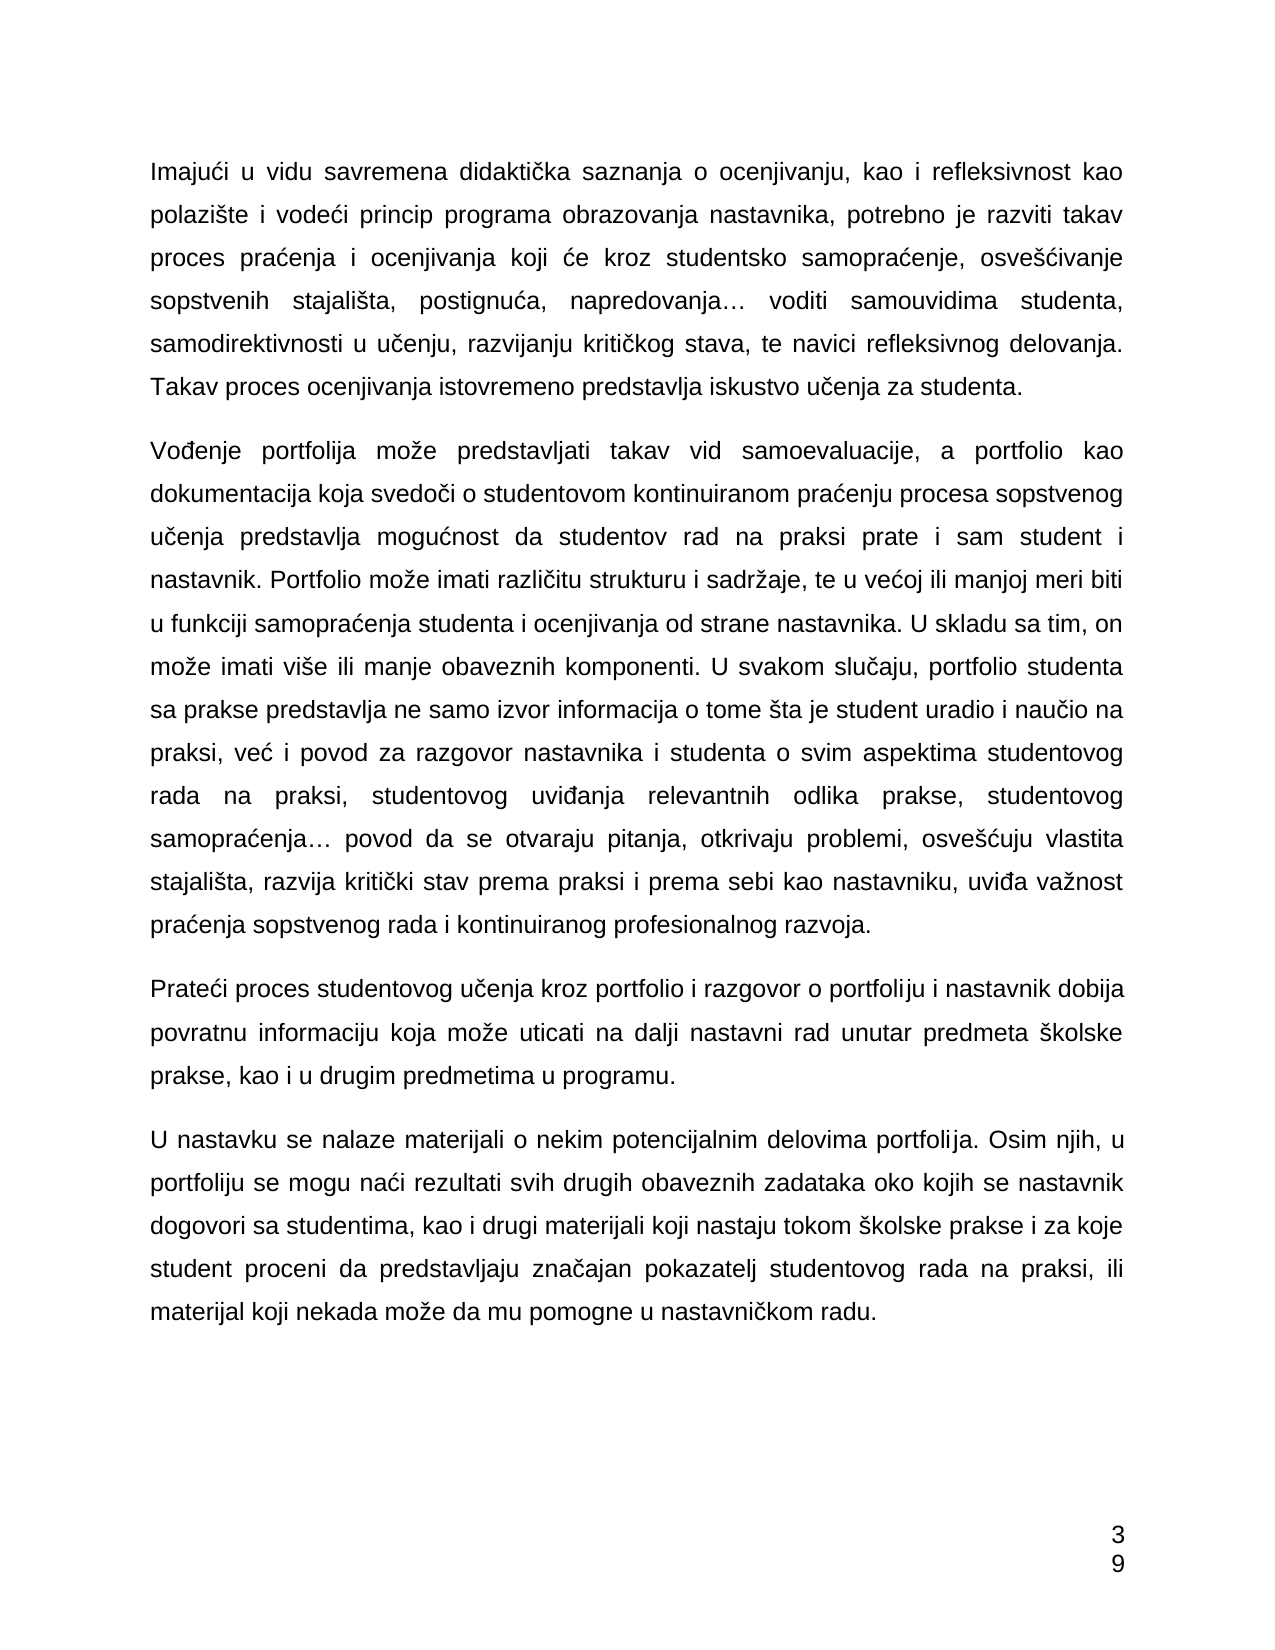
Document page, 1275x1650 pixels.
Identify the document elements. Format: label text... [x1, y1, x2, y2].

text U nastavku se nalaze materijali o nekim potencijalnim delovima portfolija. Osim njih, u portfoliju se mogu naći rezultati svih drugih obaveznih zadataka oko kojih se nastavnik dogovori sa studentima, kao i drugi materijali koji nastaju tokom školske prakse i za koje student proceni da predstavljaju značajan pokazatelj studentovog rada na praksi, ili materijal koji nekada može da mu pomogne u nastavničkom radu. [150, 1125, 1125, 1326]
text Vođenje portfolija može predstavljati takav vid samoevaluacije, a portfolio kao dokumentacija koja svedoči o studentovom kontinuiranom praćenju procesa sopstvenog učenja predstavlja mogućnost da studentov rad na praksi prate i sam student i nastavnik. Portfolio može imati različitu strukturu i sadržaje, te u većoj ili manjoj meri biti u funkciji samopraćenja studenta i ocenjivanja od strane nastavnika. U skladu sa tim, on može imati više ili manje obaveznih komponenti. U svakom slučaju, portfolio studenta sa prakse predstavlja ne samo izvor informacija o tome šta je student uradio i naučio na praksi, već i povod za razgovor nastavnika i studenta o svim aspektima studentovog rada na praksi, studentovog uviđanja relevantnih odlika prakse, studentovog samopraćenja… povod da se otvaraju pitanja, otkrivaju problemi, osvešćuju vlastita stajališta, razvija kritički stav prema praksi i prema sebi kao nastavniku, uviđa važnost praćenja sopstvenog rada i kontinuiranog profesionalnog razvoja. [150, 436, 1125, 939]
text Imajući u vidu savremena didaktička saznanja o ocenjivanju, kao i refleksivnost kao polazište i vodeći princip programa obrazovanja nastavnika, potrebno je razviti takav proces praćenja i ocenjivanja koji će kroz studentsko samopraćenje, osvešćivanje sopstvenih stajališta, postignuća, napredovanja… voditi samouvidima studenta, samodirektivnosti u učenju, razvijanju kritičkog stava, te navici refleksivnog delovanja. Takav proces ocenjivanja istovremeno predstavlja iskustvo učenja za studenta. [150, 157, 1125, 401]
text Prateći proces studentovog učenja kroz portfolio i razgovor o portfoliju i nastavnik dobija povratnu informaciju koja može uticati na dalji nastavni rad unutar predmeta školske prakse, kao i u drugim predmetima u programu. [150, 974, 1125, 1089]
